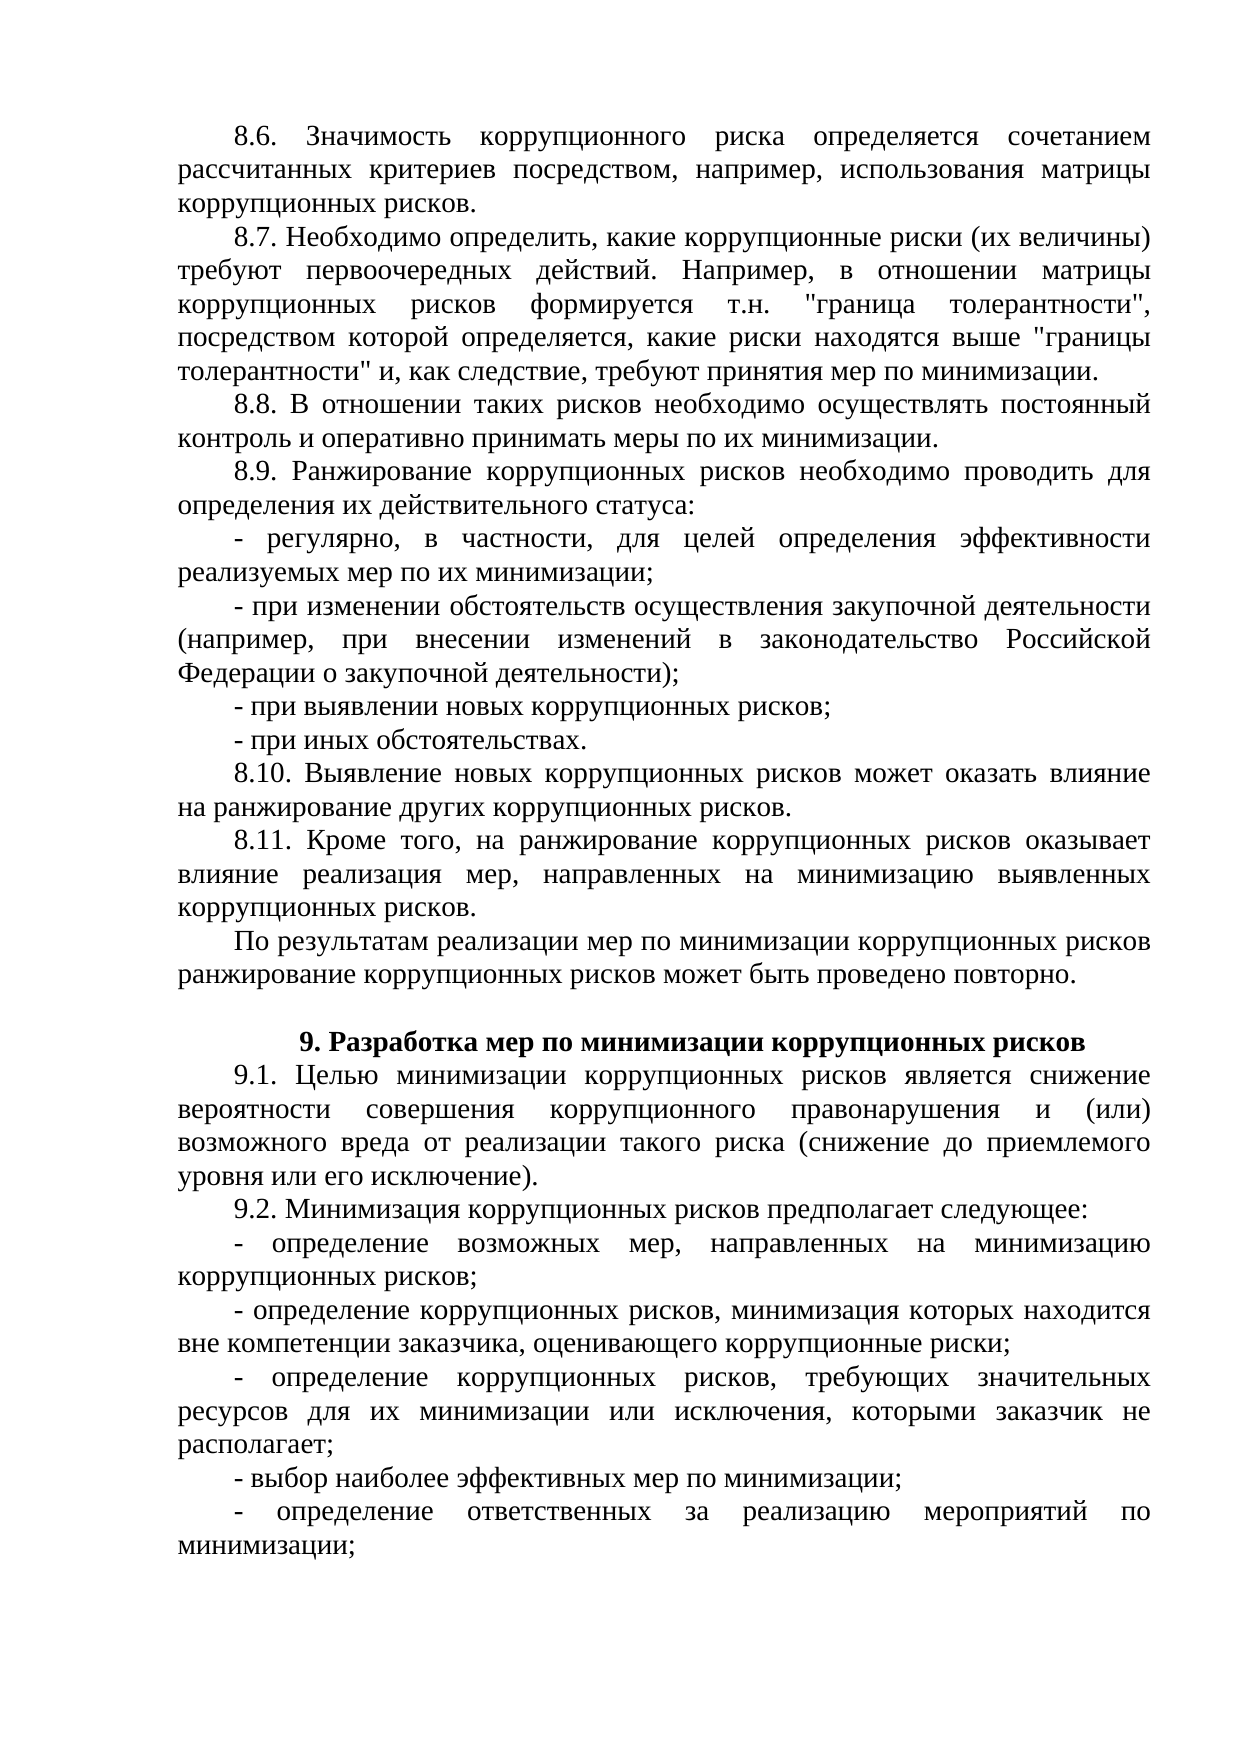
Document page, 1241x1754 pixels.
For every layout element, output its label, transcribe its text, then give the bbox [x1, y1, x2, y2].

text - выбор наиболее эффективных мер по минимизации; [177, 1460, 1152, 1493]
text 8.10. Выявление новых коррупционных рисков может оказать влияние на ранжирование других коррупционных рисков. [177, 755, 1152, 822]
text - при изменении обстоятельств осуществления закупочной деятельности (например, при внесении изменений в законодательство Российской Федерации о закупочной деятельности); [177, 588, 1152, 688]
text - определение ответственных за реализацию мероприятий по минимизации; [177, 1493, 1152, 1560]
text По результатам реализации мер по минимизации коррупционных рисков ранжирование коррупционных рисков может быть проведено повторно. [177, 923, 1152, 990]
text 8.7. Необходимо определить, какие коррупционные риски (их величины) требуют первоочередных действий. Например, в отношении матрицы коррупционных рисков формируется т.н. "граница толерантности", посредством которой определяется, какие риски находятся выше "границы толерантности" и, как следствие, требуют принятия мер по минимизации. [177, 219, 1152, 386]
text 8.11. Кроме того, на ранжирование коррупционных рисков оказывает влияние реализация мер, направленных на минимизацию выявленных коррупционных рисков. [177, 822, 1152, 923]
text - определение коррупционных рисков, требующих значительных ресурсов для их минимизации или исключения, которыми заказчик не располагает; [177, 1359, 1152, 1460]
text 8.8. В отношении таких рисков необходимо осуществлять постоянный контроль и оперативно принимать меры по их минимизации. [177, 386, 1152, 453]
text 8.6. Значимость коррупционного риска определяется сочетанием рассчитанных критериев посредством, например, использования матрицы коррупционных рисков. [177, 118, 1152, 219]
text - регулярно, в частности, для целей определения эффективности реализуемых мер по их минимизации; [177, 521, 1152, 588]
text 8.9. Ранжирование коррупционных рисков необходимо проводить для определения их действительного статуса: [177, 453, 1152, 521]
text 9. Разработка мер по минимизации коррупционных рисков [177, 1024, 1152, 1057]
text - при выявлении новых коррупционных рисков; [177, 688, 1152, 722]
text 9.2. Минимизация коррупционных рисков предполагает следующее: [177, 1191, 1152, 1225]
text - определение возможных мер, направленных на минимизацию коррупционных рисков; [177, 1225, 1152, 1292]
text - при иных обстоятельствах. [177, 722, 1152, 755]
text - определение коррупционных рисков, минимизация которых находится вне компетенции заказчика, оценивающего коррупционные риски; [177, 1292, 1152, 1359]
text 9.1. Целью минимизации коррупционных рисков является снижение вероятности совершения коррупционного правонарушения и (или) возможного вреда от реализации такого риска (снижение до приемлемого уровня или его исключение). [177, 1057, 1152, 1191]
